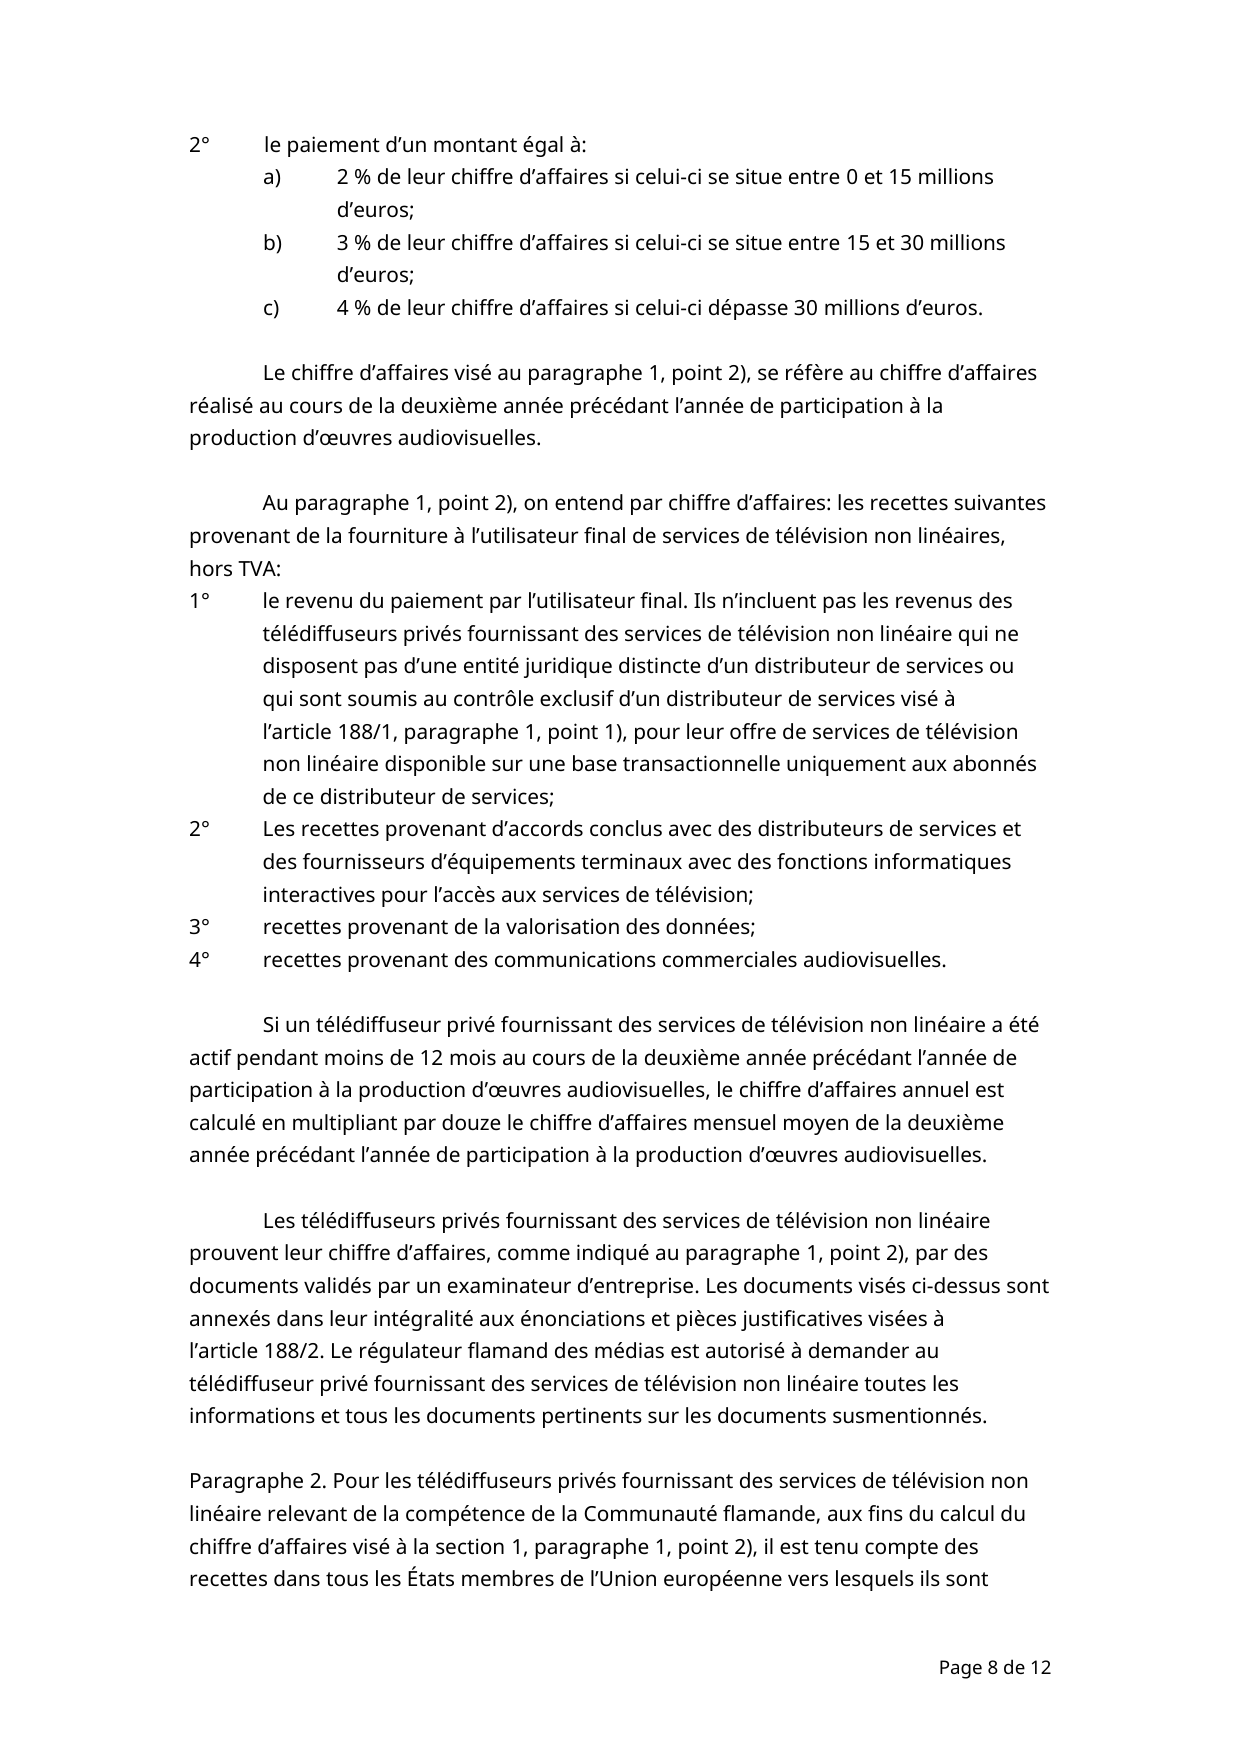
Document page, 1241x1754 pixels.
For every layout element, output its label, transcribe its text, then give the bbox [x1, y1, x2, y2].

text 2° Les recettes provenant d’accords conclus avec des distributeurs de services et des fournisseurs d’équipements terminaux avec des fonctions informatiques interactives pour l’accès aux services de télévision; [189, 814, 1051, 908]
list 2 % de leur chiffre d’affaires si celui-ci se situe entre 0 et 15 millions d’euros; [263, 162, 1051, 223]
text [189, 1467, 1051, 1593]
text Le chiffre d’affaires visé au paragraphe 1, point 2), se réfère au chiffre d’affaires réalisé au cours de la deuxième année précédant l’année de participation à la production d’œuvres audiovisuelles. [189, 358, 1051, 452]
text 1° le revenu du paiement par l’utilisateur final. Ils n’incluent pas les revenus des télédiffuseurs privés fournissant des services de télévision non linéaire qui ne disposent pas d’une entité juridique distincte d’un distributeur de services ou qui sont soumis au contrôle exclusif d’un distributeur de services visé à l’article 188/1, paragraphe 1, point 1), pour leur offre de services de télévision non linéaire disponible sur une base transactionnelle uniquement aux abonnés de ce distributeur de services; [189, 586, 1051, 810]
text Les télédiffuseurs privés fournissant des services de télévision non linéaire prouvent leur chiffre d’affaires, comme indiqué au paragraphe 1, point 2), par des documents validés par un examinateur d’entreprise. Les documents visés ci-dessus sont annexés dans leur intégralité aux énonciations et pièces justificatives visées à l’article 188/2. Le régulateur flamand des médias est autorisé à demander au télédiffuseur privé fournissant des services de télévision non linéaire toutes les informations et tous les documents pertinents sur les documents susmentionnés. [189, 1206, 1051, 1430]
list 3 % de leur chiffre d’affaires si celui-ci se situe entre 15 et 30 millions d’euros; [263, 228, 1051, 289]
text Au paragraphe 1, point 2), on entend par chiffre d’affaires: les recettes suivantes provenant de la fourniture à l’utilisateur final de services de télévision non linéaires, hors TVA: [189, 488, 1051, 582]
text Si un télédiffuseur privé fournissant des services de télévision non linéaire a été actif pendant moins de 12 mois au cours de la deuxième année précédant l’année de participation à la production d’œuvres audiovisuelles, le chiffre d’affaires annuel est calculé en multipliant par douze le chiffre d’affaires mensuel moyen de la deuxième année précédant l’année de participation à la production d’œuvres audiovisuelles. [189, 1010, 1051, 1169]
list le paiement d’un montant égal à: [189, 130, 1051, 158]
list 4 % de leur chiffre d’affaires si celui-ci dépasse 30 millions d’euros. [263, 293, 1051, 321]
text 4° recettes provenant des communications commerciales audiovisuelles. [189, 945, 1051, 973]
text 3° recettes provenant de la valorisation des données; [189, 912, 1051, 941]
